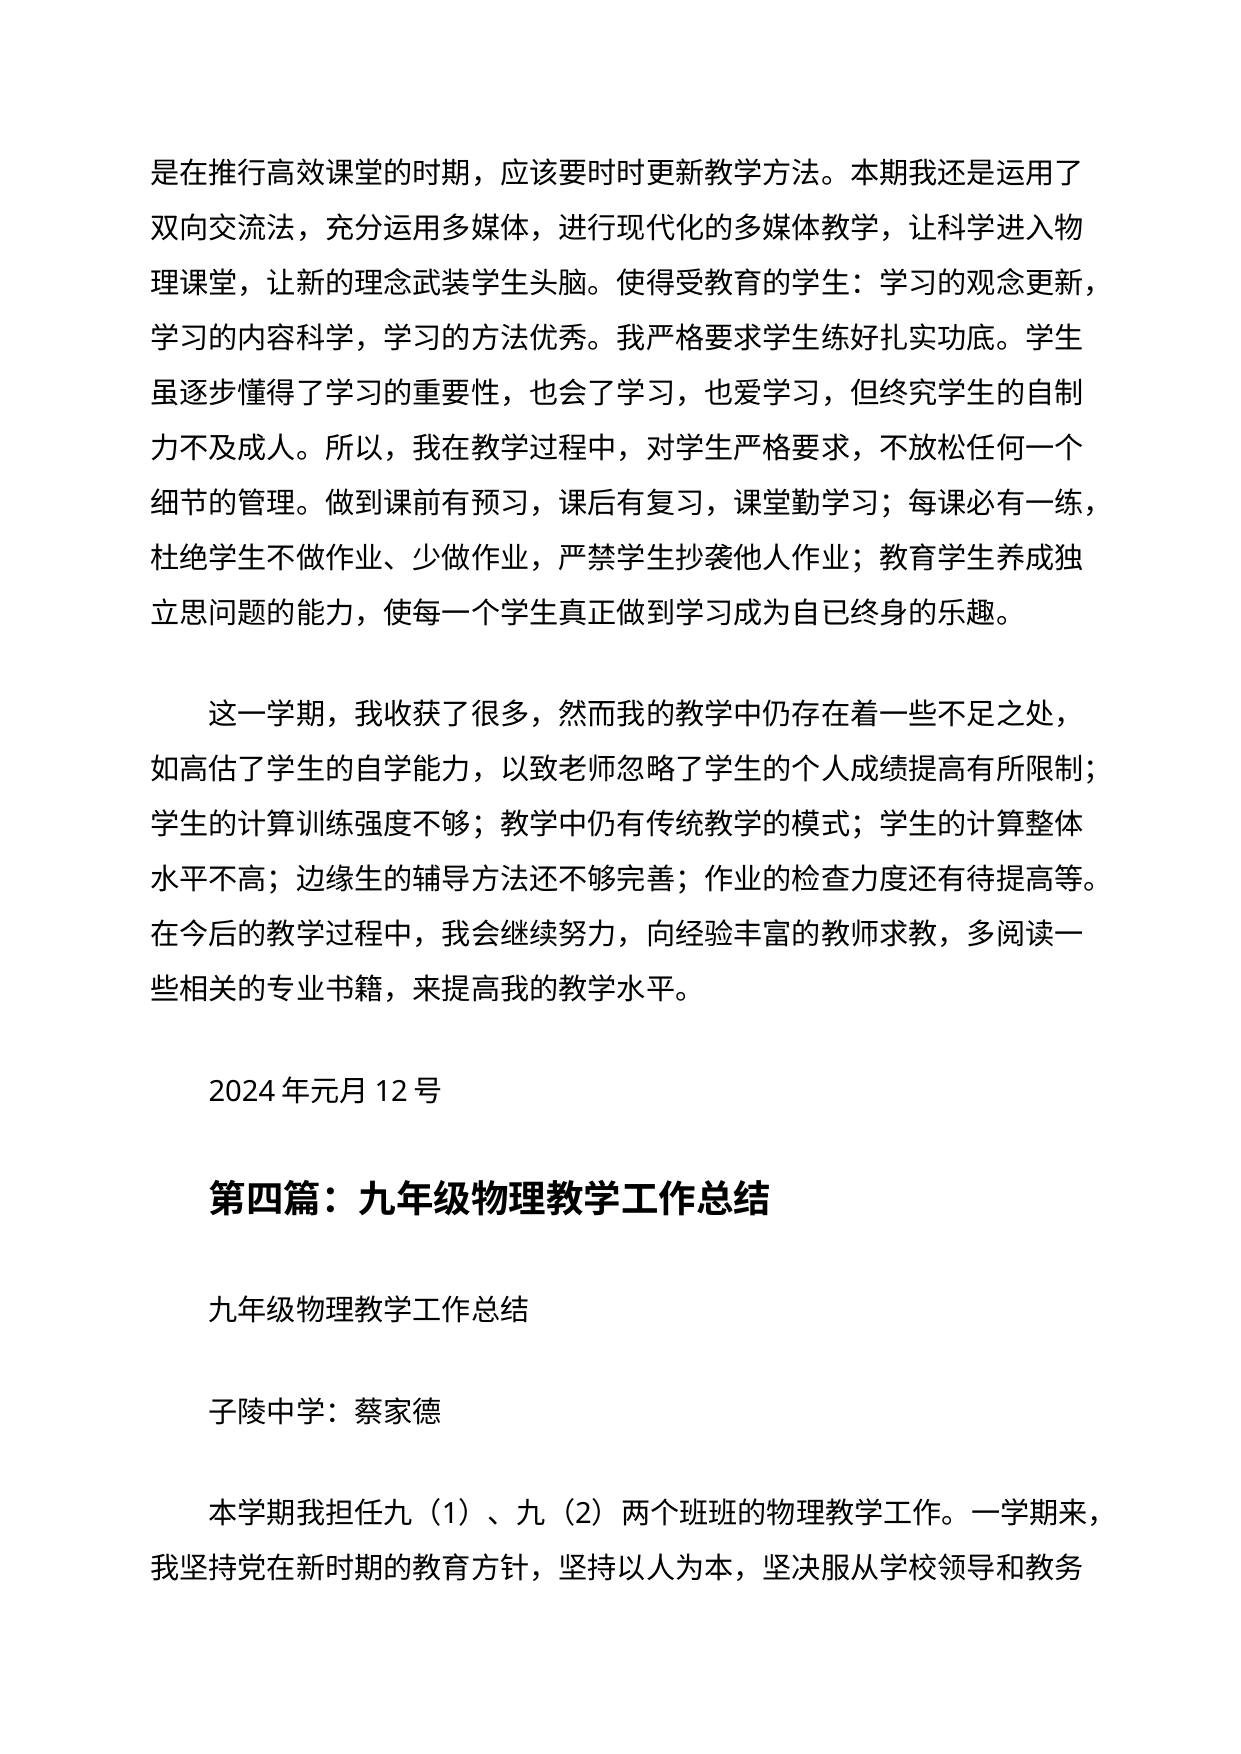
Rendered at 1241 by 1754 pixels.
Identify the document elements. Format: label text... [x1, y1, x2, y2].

text 2024年元月12号 [150, 1067, 1090, 1109]
text 这一学期，我收获了很多，然而我的教学中仍存在着一些不足之处，如高估了学生的自学能力，以致老师忽略了学生的个人成绩提高有所限制；学生的计算训练强度不够；教学中仍有传统教学的模式；学生的计算整体水平不高；边缘生的辅导方法还不够完善；作业的检查力度还有待提高等。在今后的教学过程中，我会继续努力，向经验丰富的教师求教，多阅读一些相关的专业书籍，来提高我的教学水平。 [150, 691, 1090, 1008]
text 子陵中学：蔡家德 [150, 1388, 1090, 1431]
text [150, 1490, 1090, 1587]
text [150, 150, 1090, 631]
text 九年级物理教学工作总结 [150, 1287, 1090, 1329]
text 第四篇：九年级物理教学工作总结 [150, 1169, 1090, 1223]
